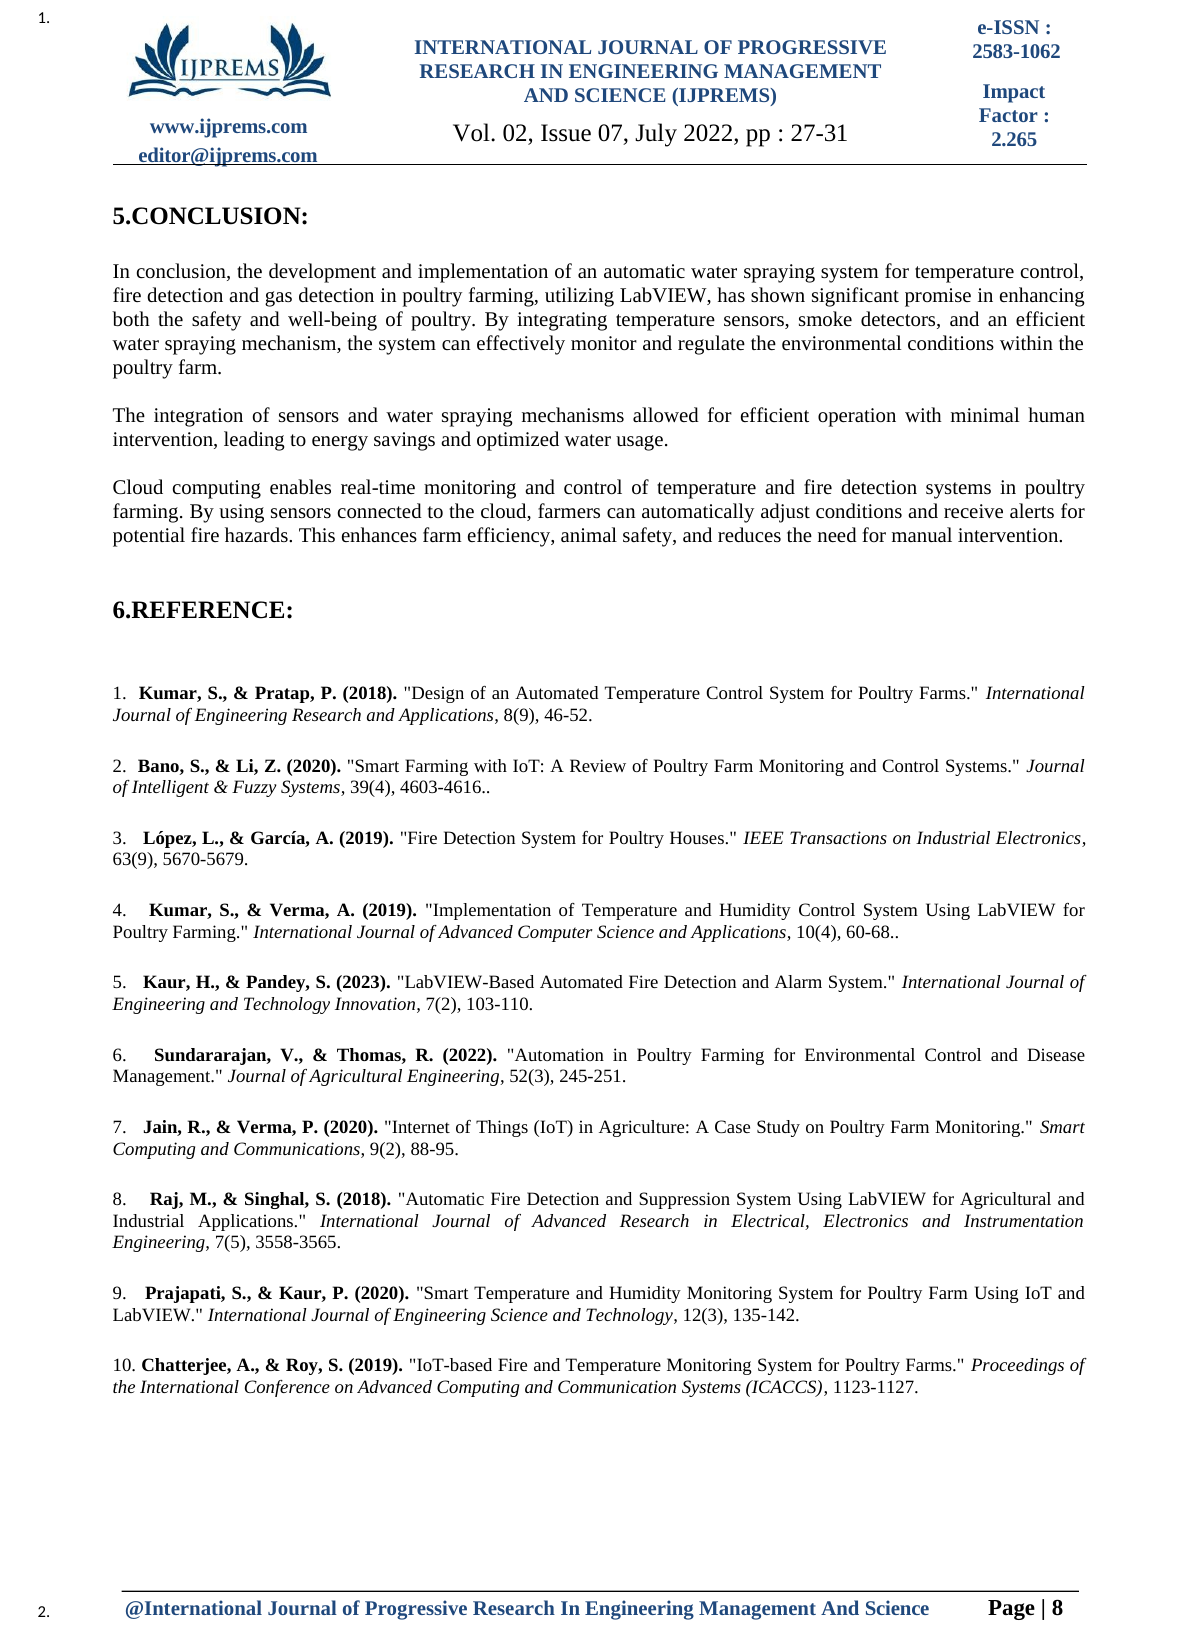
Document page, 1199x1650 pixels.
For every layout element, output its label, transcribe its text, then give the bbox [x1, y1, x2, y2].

text 3. López, L., & García, A. (2019). "Fire Detection System for Poultry Houses." IEEE Transactions on Industrial Electronics, 63(9), 5670-5679. [112, 827, 1086, 870]
text 10. Chatterjee, A., & Roy, S. (2019). "IoT-based Fire and Temperature Monitoring System for Poultry Farms." Proceedings of the International Conference on Advanced Computing and Communication Systems (ICACCS), 1123-1127. [112, 1354, 1086, 1397]
picture [126, 16, 332, 101]
text 2. Bano, S., & Li, Z. (2020). "Smart Farming with IoT: A Review of Poultry Farm Monitoring and Control Systems." Journal of Intelligent & Fuzzy Systems, 39(4), 4603-4616.. [112, 754, 1086, 798]
text 4. Kumar, S., & Verma, A. (2019). "Implementation of Temperature and Humidity Control System Using LabVIEW for Poultry Farming." International Journal of Advanced Computer Science and Applications, 10(4), 60-68.. [112, 899, 1086, 942]
text 5. Kaur, H., & Pandey, S. (2023). "LabVIEW-Based Automated Fire Detection and Alarm System." International Journal of Engineering and Technology Innovation, 7(2), 103-110. [112, 971, 1086, 1014]
text 7. Jain, R., & Verma, P. (2020). "Internet of Things (IoT) in Agriculture: A Case Study on Poultry Farm Monitoring." Smart Computing and Communications, 9(2), 88-95. [112, 1116, 1086, 1159]
text 8. Raj, M., & Singhal, S. (2018). "Automatic Fire Detection and Suppression System Using LabVIEW for Agricultural and Industrial Applications." International Journal of Advanced Research in Electrical, Electronics and Instrumentation Engineering, 7(5), 3558-3565. [112, 1188, 1086, 1253]
text 6. Sundararajan, V., & Thomas, R. (2022). "Automation in Poultry Farming for Environmental Control and Disease Management." Journal of Agricultural Engineering, 52(3), 245-251. [112, 1044, 1086, 1087]
text 5.CONCLUSION: [112, 201, 1086, 230]
text The integration of sensors and water spraying mechanisms allowed for efficient operation with minimal human intervention, leading to energy savings and optimized water usage. [112, 403, 1086, 451]
text In conclusion, the development and implementation of an automatic water spraying system for temperature control, fire detection and gas detection in poultry farming, utilizing LabVIEW, has shown significant promise in enhancing both the safety and well-being of poultry. By integrating temperature sensors, smoke detectors, and an efficient water spraying mechanism, the system can effectively monitor and regulate the environmental conditions within the poultry farm. [112, 259, 1086, 379]
text 9. Prajapati, S., & Kaur, P. (2020). "Smart Temperature and Humidity Monitoring System for Poultry Farm Using IoT and LabVIEW." International Journal of Engineering Science and Technology, 12(3), 135-142. [112, 1282, 1086, 1325]
text Cloud computing enables real-time monitoring and control of temperature and fire detection systems in poultry farming. By using sensors connected to the cloud, farmers can automatically adjust conditions and receive alerts for potential fire hazards. This enhances farm efficiency, animal safety, and reduces the need for manual intervention. [112, 475, 1086, 547]
text 1. Kumar, S., & Pratap, P. (2018). "Design of an Automated Temperature Control System for Poultry Farms." International Journal of Engineering Research and Applications, 8(9), 46-52. [112, 682, 1086, 725]
text 6.REFERENCE: [112, 596, 1086, 624]
